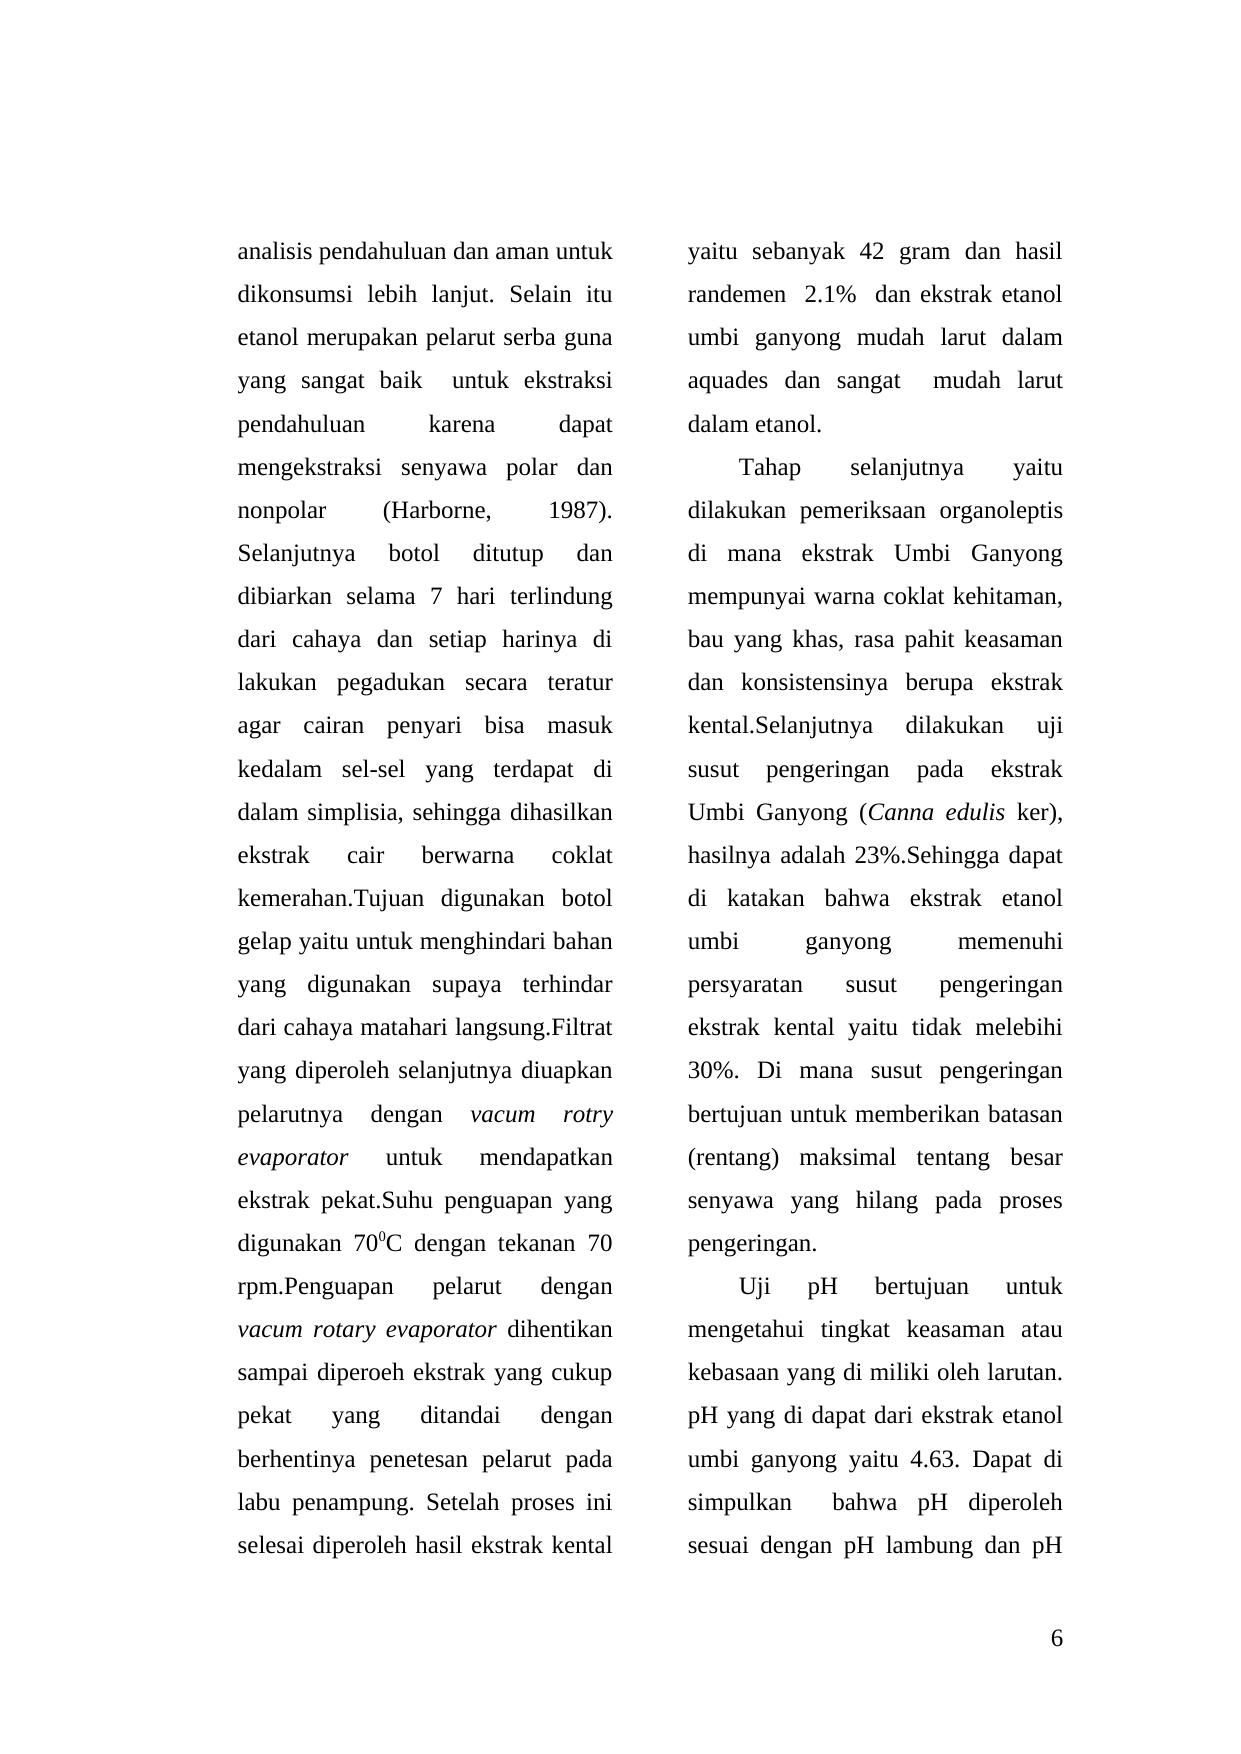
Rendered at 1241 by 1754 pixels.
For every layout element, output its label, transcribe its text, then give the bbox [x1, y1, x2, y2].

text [688, 236, 1063, 437]
text Tahap selanjutnya yaitu dilakukan pemeriksaan organoleptis di mana ekstrak Umbi Ganyong mempunyai warna coklat kehitaman, bau yang khas, rasa pahit keasaman dan konsistensinya berupa ekstrak kental.Selanjutnya dilakukan uji susut pengeringan pada ekstrak Umbi Ganyong (Canna edulis ker), hasilnya adalah 23%.Sehingga dapat di katakan bahwa ekstrak etanol umbi ganyong memenuhi persyaratan susut pengeringan ekstrak kental yaitu tidak melebihi 30%. Di mana susut pengeringan bertujuan untuk memberikan batasan (rentang) maksimal tentang besar senyawa yang hilang pada proses pengeringan. [688, 452, 1063, 1257]
